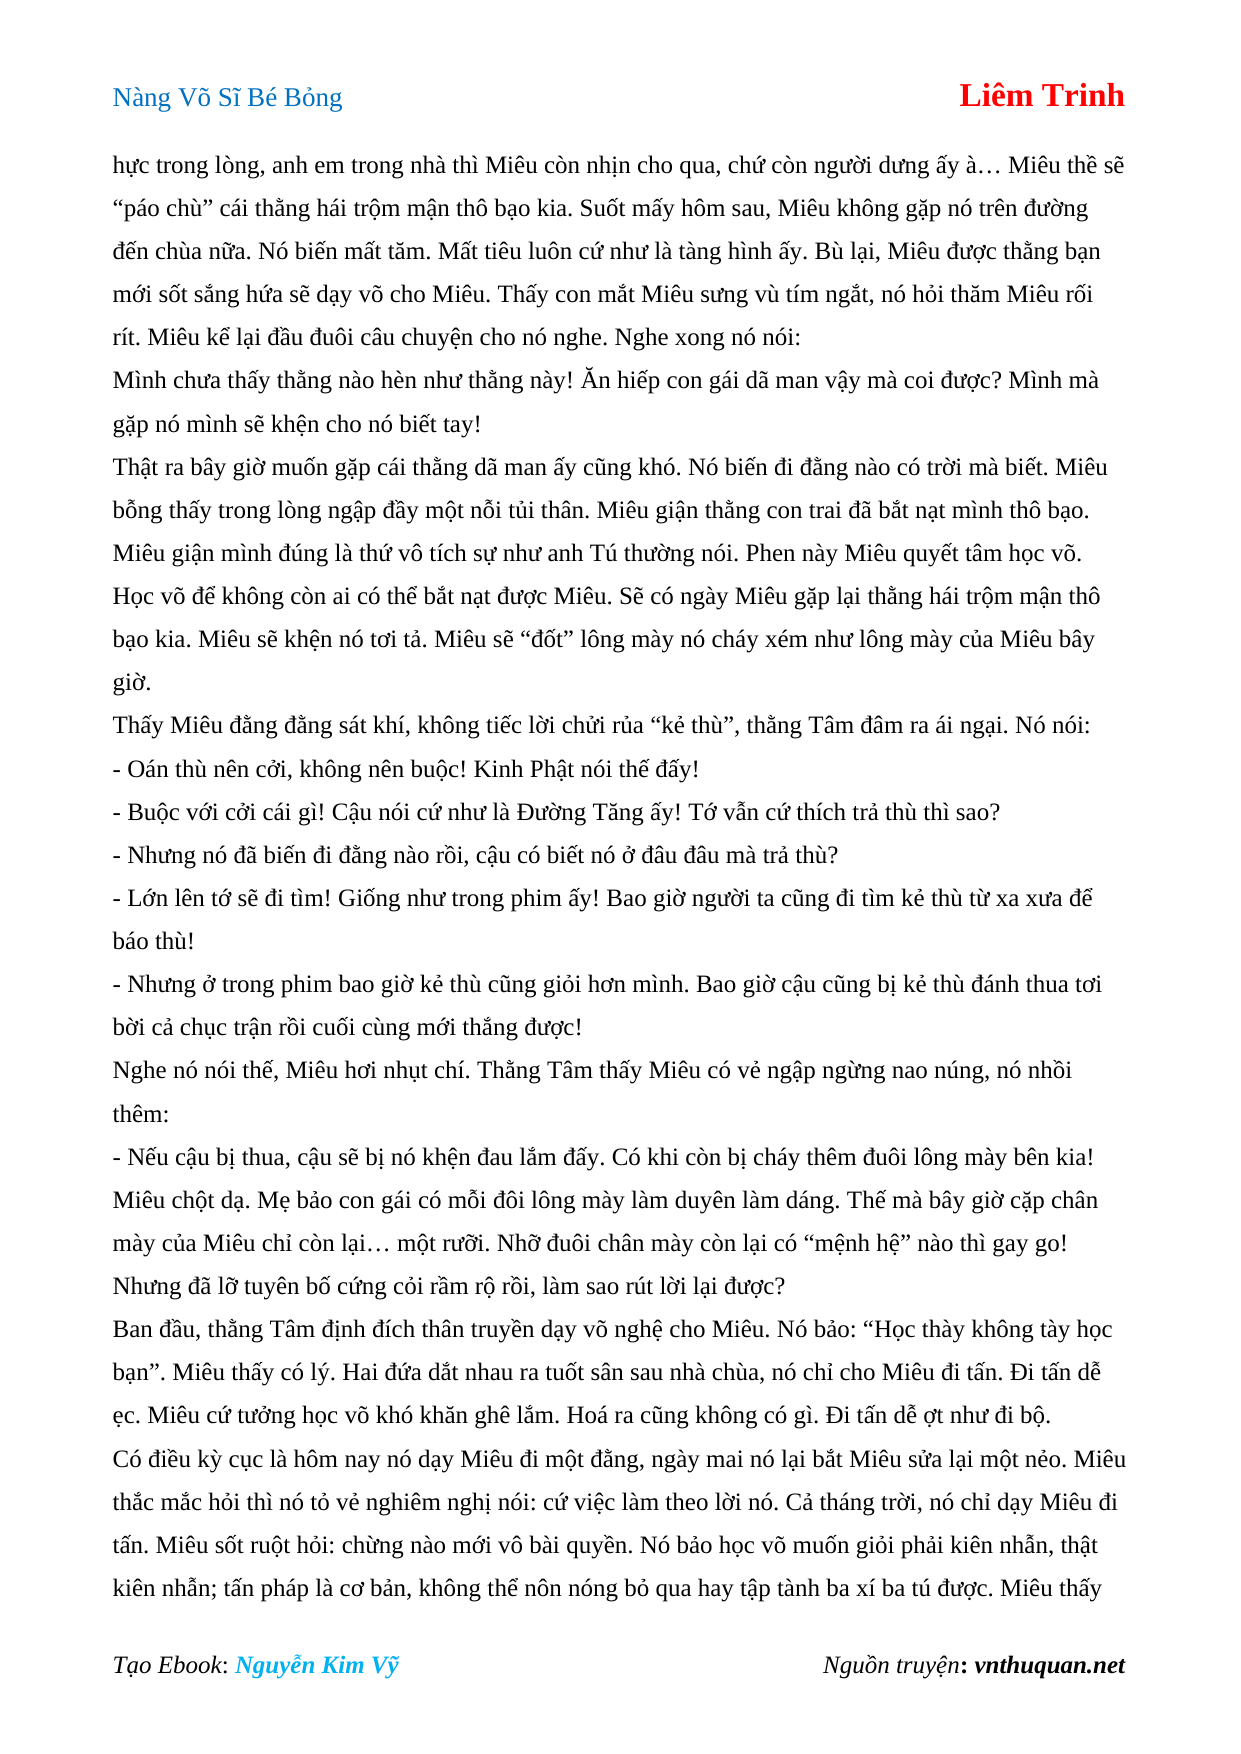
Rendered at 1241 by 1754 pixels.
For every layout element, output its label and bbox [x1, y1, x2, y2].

text [112, 150, 1128, 1602]
